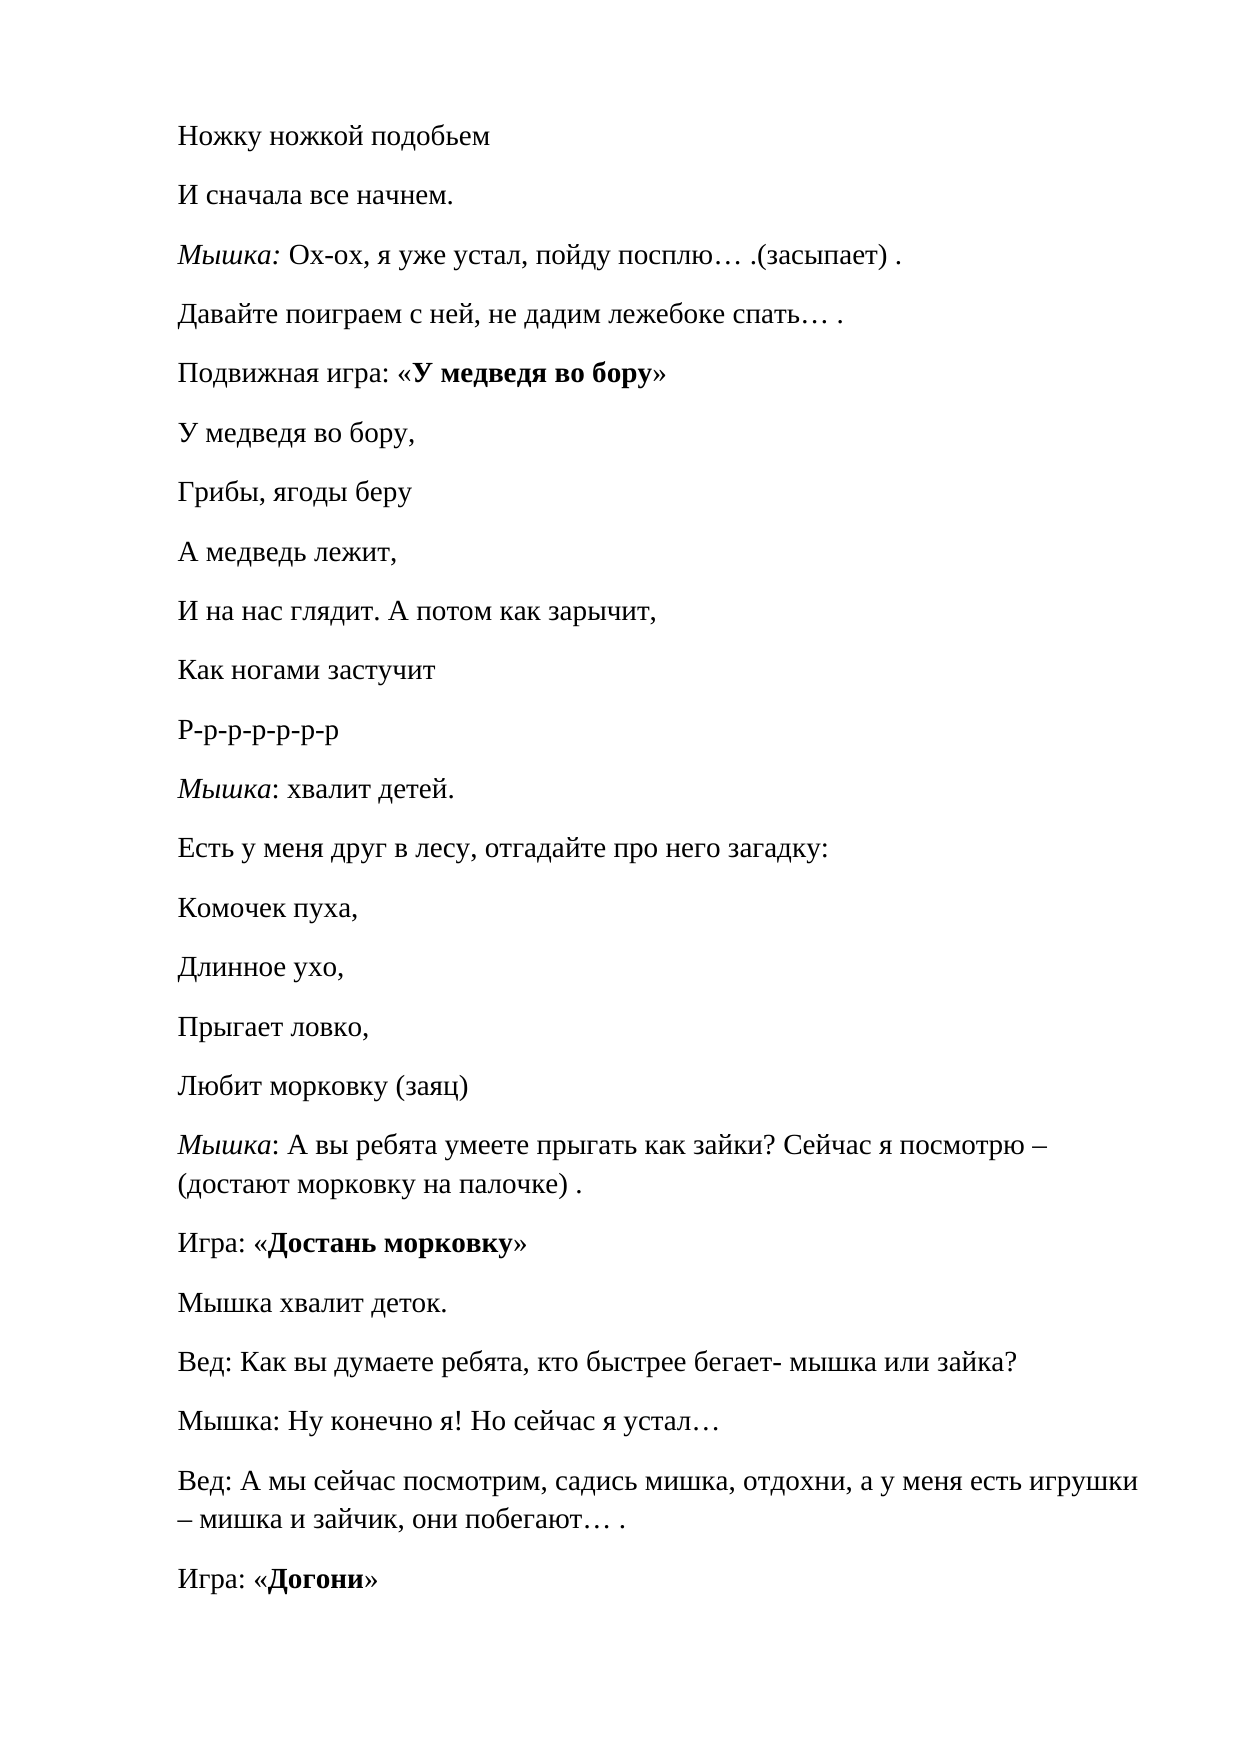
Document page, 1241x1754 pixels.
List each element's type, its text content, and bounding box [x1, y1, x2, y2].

text А медведь лежит, [177, 534, 1152, 567]
text И на нас глядит. А потом как зарычит, [177, 593, 1152, 627]
text Ножку ножкой подобьем [177, 118, 1152, 152]
text Есть у меня друг в лесу, отгадайте про него загадку: [177, 831, 1152, 864]
text У медведя во бору, [177, 415, 1152, 448]
text Вед: Как вы думаете ребята, кто быстрее бегает- мышка или зайка? [177, 1344, 1152, 1378]
text Мышка: Ну конечно я! Но сейчас я устал… [177, 1403, 1152, 1437]
text Игра: «Достань морковку» [177, 1225, 1152, 1259]
text Прыгает ловко, [177, 1009, 1152, 1042]
text Как ногами застучит [177, 652, 1152, 686]
text Мышка хвалит деток. [177, 1285, 1152, 1318]
text Грибы, ягоды беру [177, 474, 1152, 508]
text Давайте поиграем с ней, не дадим лежебоке спать… . [177, 296, 1152, 330]
text Мышка: хвалит детей. [177, 771, 1152, 805]
text Любит морковку (заяц) [177, 1068, 1152, 1102]
text Мышка: Ох-ох, я уже устал, пойду посплю… .(засыпает) . [177, 237, 1152, 270]
text Мышка: А вы ребята умеете прыгать как зайки? Сейчас я посмотрю – (достают морковку на палочке) . [177, 1127, 1152, 1199]
text Комочек пуха, [177, 890, 1152, 923]
text Подвижная игра: «У медведя во бору» [177, 356, 1152, 389]
text Игра: «Догони» [177, 1561, 1152, 1594]
text И сначала все начнем. [177, 177, 1152, 211]
text Р-р-р-р-р-р-р [177, 712, 1152, 745]
text Вед: А мы сейчас посмотрим, садись мишка, отдохни, а у меня есть игрушки – мишка и зайчик, они побегают… . [177, 1463, 1152, 1535]
text Длинное ухо, [177, 949, 1152, 983]
